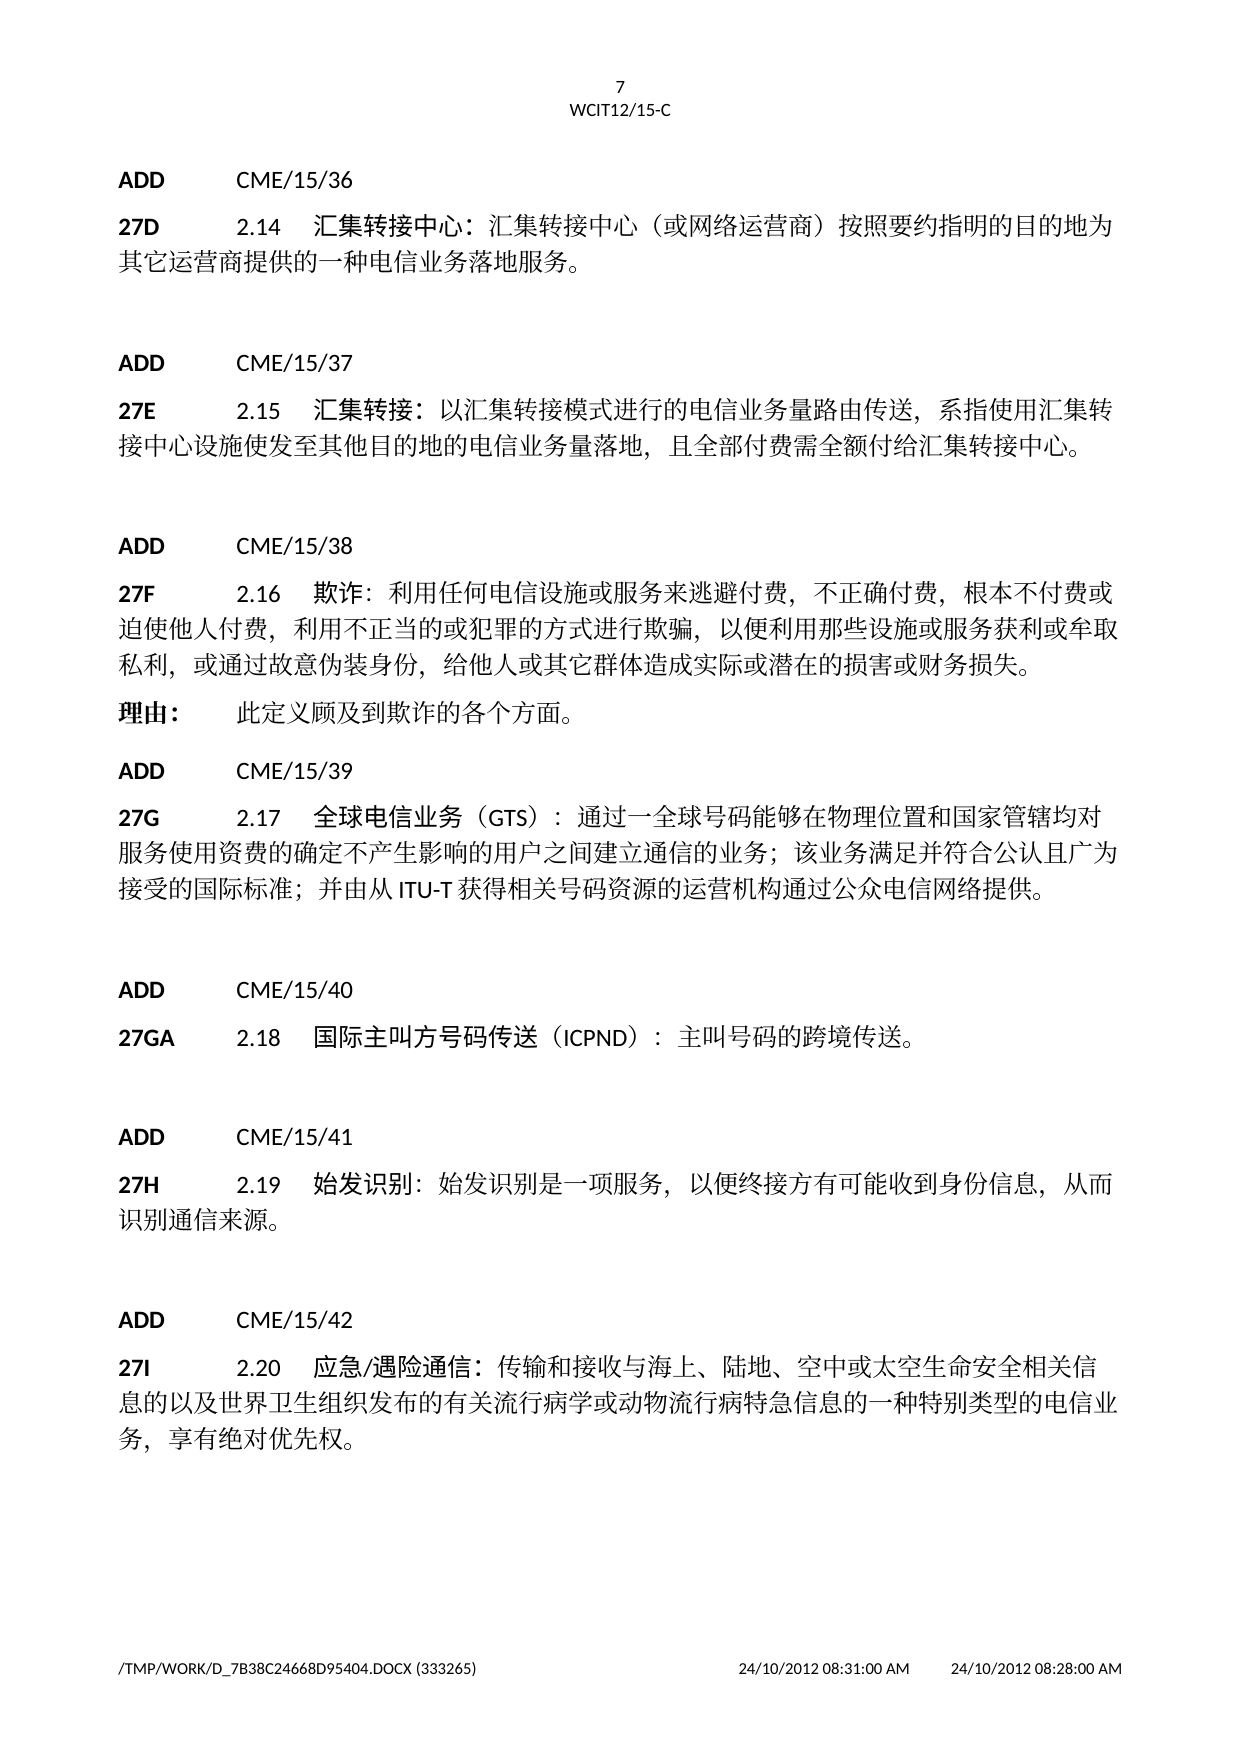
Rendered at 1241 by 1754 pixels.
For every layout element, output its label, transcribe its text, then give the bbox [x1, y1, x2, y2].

text ADD CME/15/40 [118, 974, 1122, 1004]
text ADD CME/15/37#10976 [118, 347, 1122, 378]
text 27G 2.17 全球电信业务（GTS）：通过一全球号码能够在物理位置和国家管辖均对服务使用资费的确定不产生影响的用户之间建立通信的业务；该业务满足并符合公认且广为接受的国际标准；并由从ITU-T获得相关号码资源的运营机构通过公众电信网络提供。 [118, 798, 1122, 906]
text 理由： 此定义顾及到欺诈的各个方面。 [118, 694, 1122, 730]
text ADD CME/15/38#10980 [118, 530, 1122, 561]
text 27H 2.19 始发识别：始发识别是一项服务，以便终接方有可能收到身份信息，从而识别通信来源。 [118, 1164, 1122, 1237]
text 27D 2.14 汇集转接中心：汇集转接中心（或网络运营商）按照要约指明的目的地为其它运营商提供的一种电信业务落地服务。 [118, 207, 1122, 279]
text 27GA 2.18 国际主叫方号码传送（ICPND）：主叫号码的跨境传送。 [118, 1017, 1122, 1053]
text ADD CME/15/41#10985 [118, 1121, 1122, 1152]
text 27E 2.15 汇集转接：以汇集转接模式进行的电信业务量路由传送，系指使用汇集转接中心设施使发至其他目的地的电信业务量落地，且全部付费需全额付给汇集转接中心。 [118, 390, 1122, 462]
text ADD CME/15/39#10983 [118, 755, 1122, 785]
text ADD CME/15/42#10987 [118, 1304, 1122, 1335]
text 27I 2.20 应急/遇险通信：传输和接收与海上、陆地、空中或太空生命安全相关信息的以及世界卫生组织发布的有关流行病学或动物流行病特急信息的一种特别类型的电信业务，享有绝对优先权。 [118, 1348, 1122, 1456]
text ADD CME/15/36#10974 [118, 164, 1122, 194]
text 27F 2.16 欺诈：利用任何电信设施或服务来逃避付费，不正确付费，根本不付费或迫使他人付费，利用不正当的或犯罪的方式进行欺骗，以便利用那些设施或服务获利或牟取私利，或通过故意伪装身份，给他人或其它群体造成实际或潜在的损害或财务损失。 [118, 573, 1122, 681]
